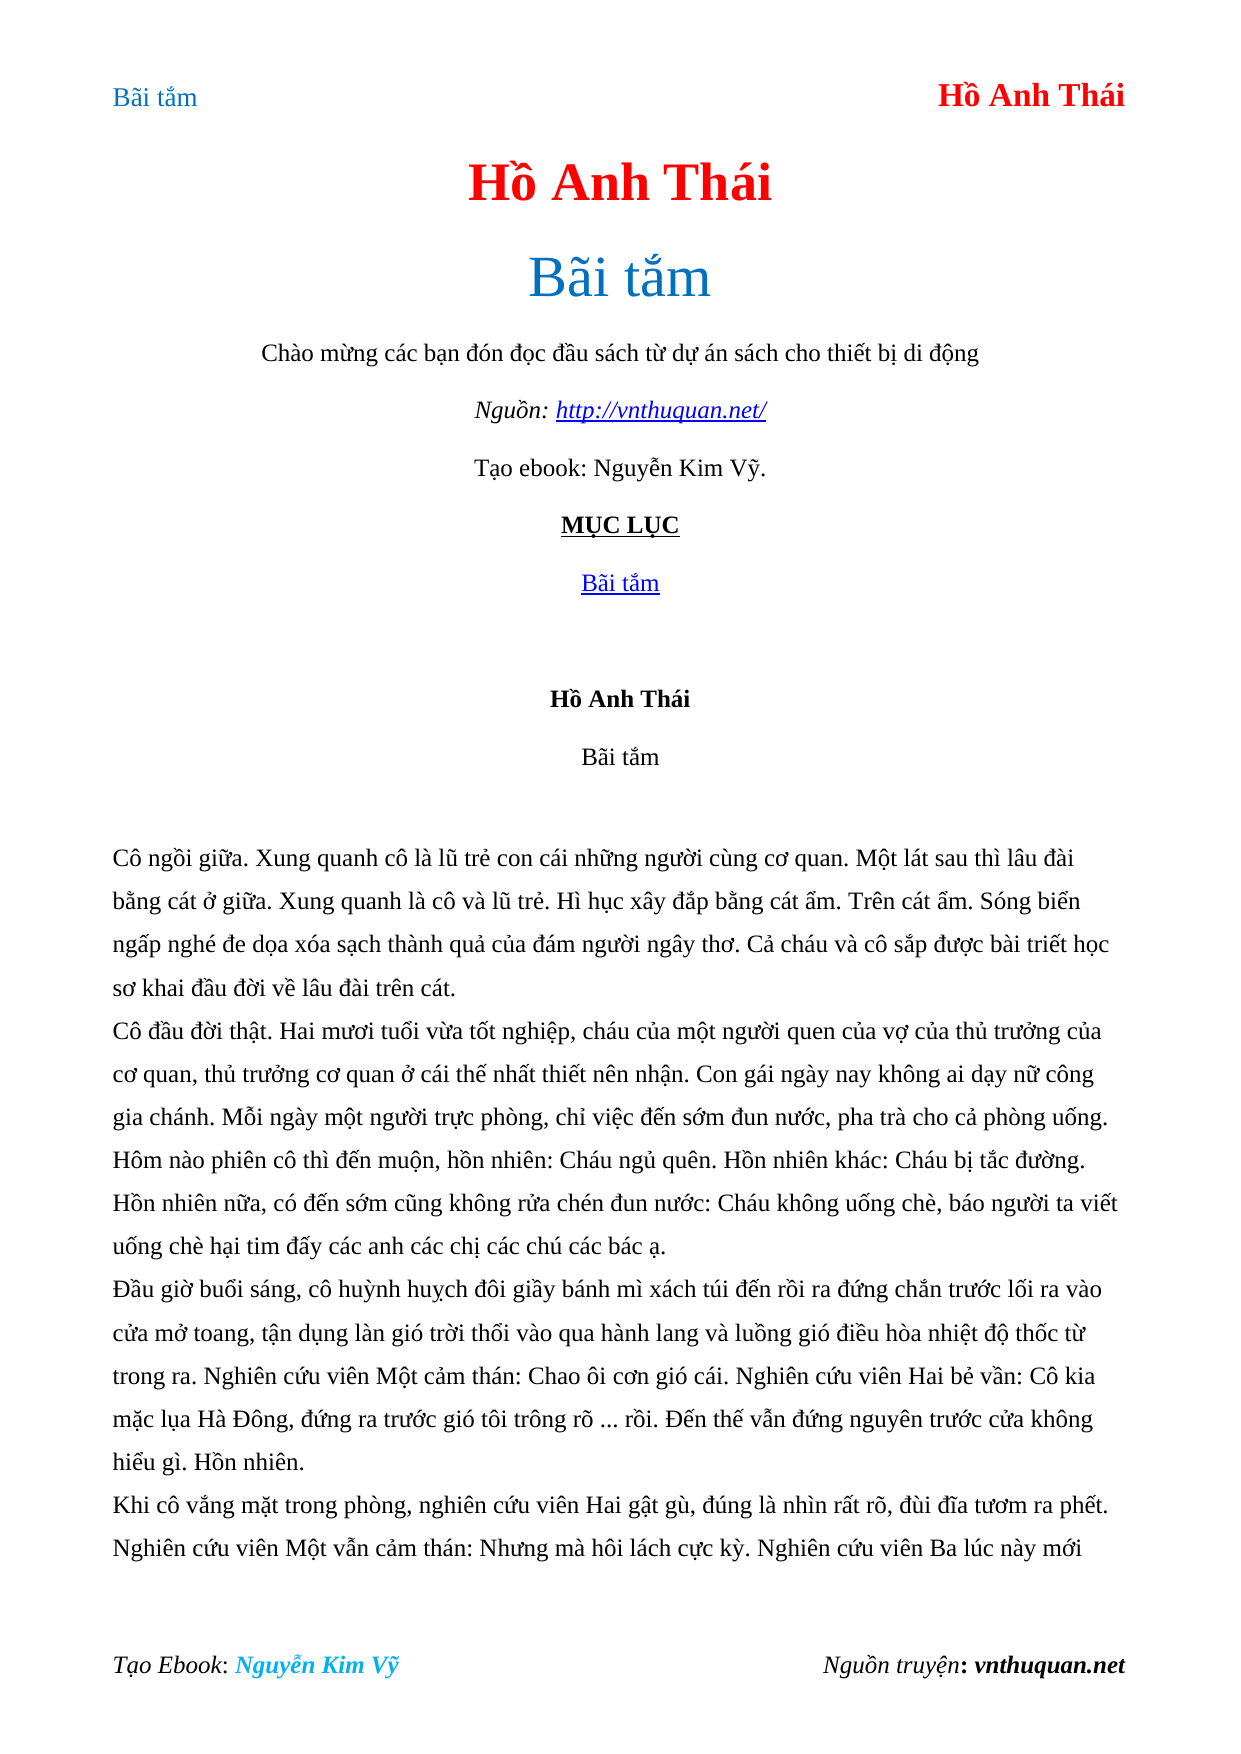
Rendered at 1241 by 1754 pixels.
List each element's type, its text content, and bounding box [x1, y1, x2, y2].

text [112, 800, 1128, 1562]
text Bãi tắm [112, 742, 1128, 771]
text Hồ Anh Thái [112, 684, 1128, 713]
text MỤC LỤC [112, 511, 1128, 539]
text Bãi tắm [112, 241, 1128, 308]
text Bãi tắm [112, 568, 1128, 597]
text Chào mừng các bạn đón đọc đầu sách từ dự án sách cho thiết bị di động Nguồn: http://vnthuquan.net/ Tạo ebook: Nguyễn Kim Vỹ. [112, 338, 1128, 481]
text Hồ Anh Thái [112, 150, 1128, 212]
